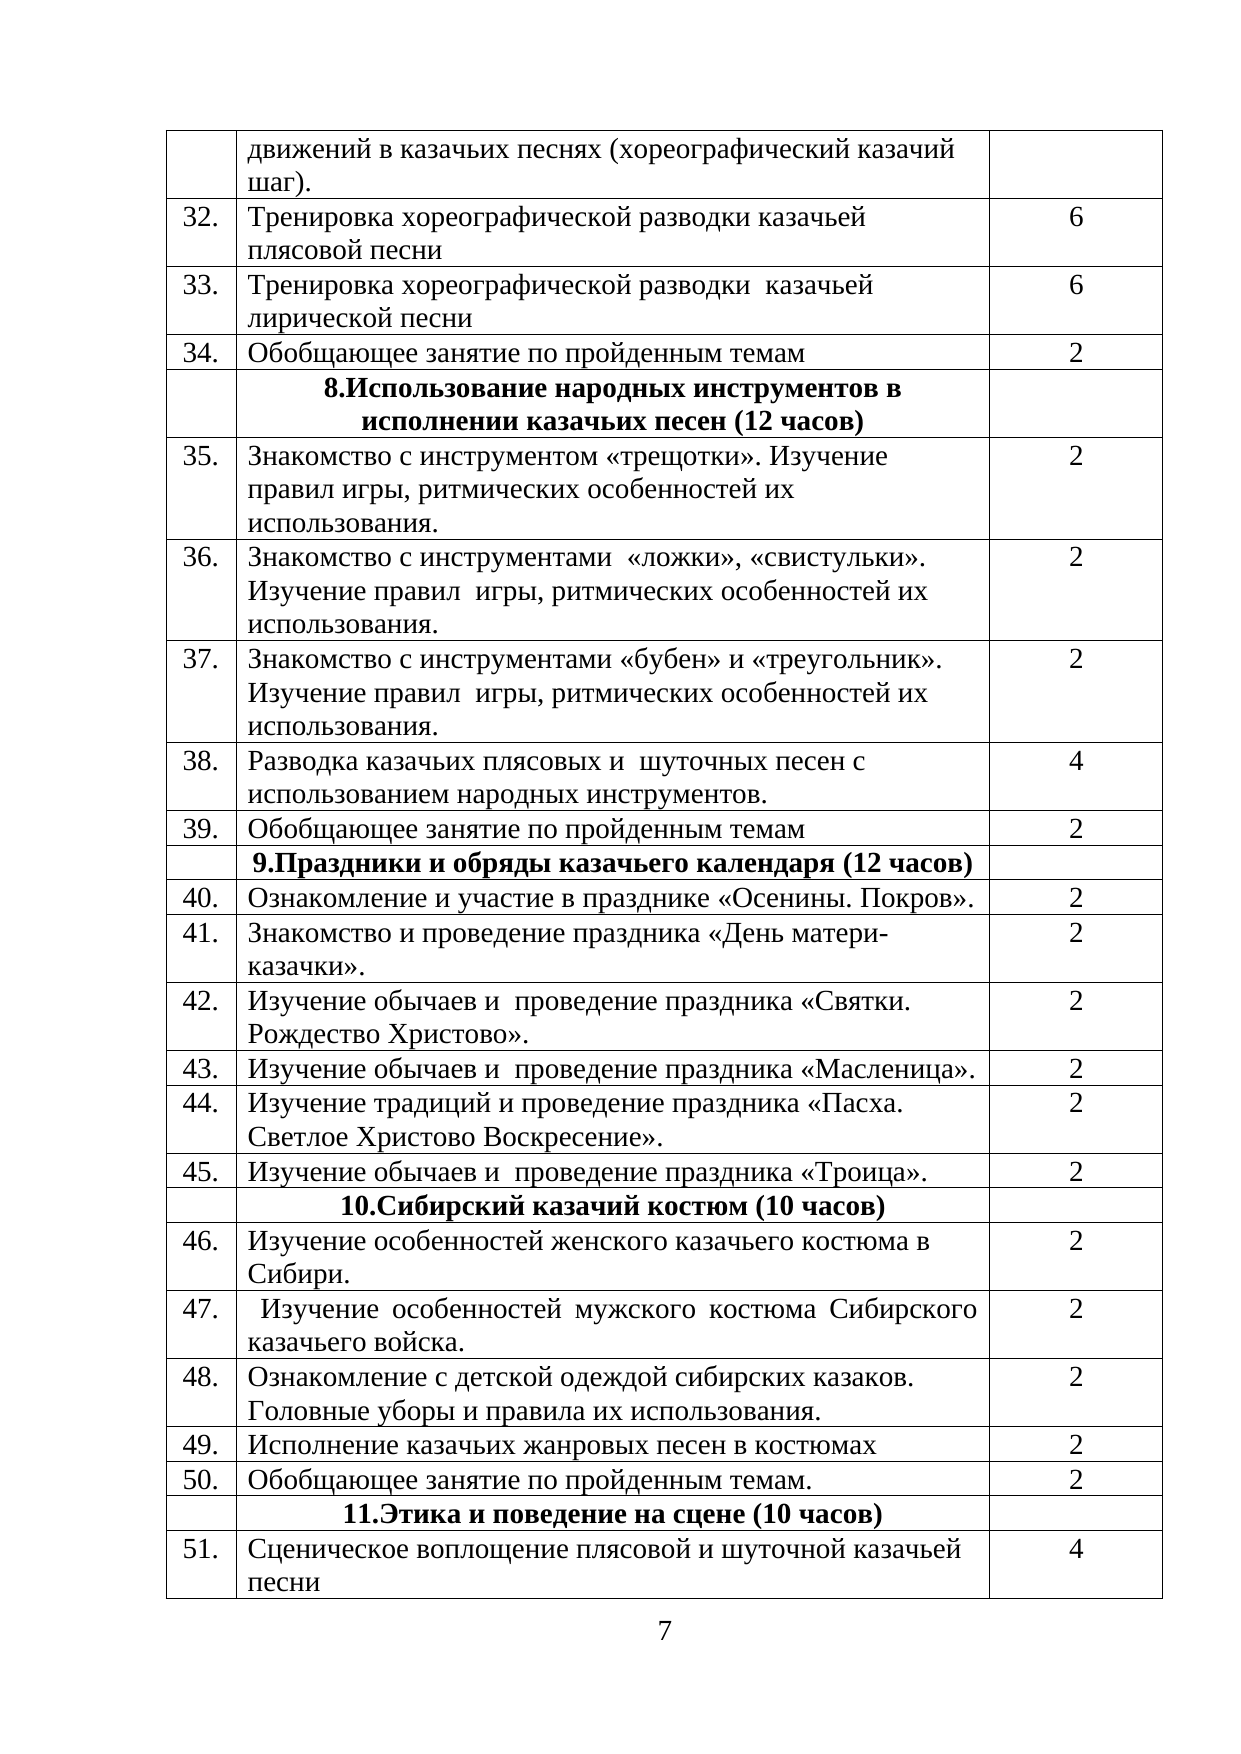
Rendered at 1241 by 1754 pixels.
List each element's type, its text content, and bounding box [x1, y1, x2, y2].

table_cell [167, 1086, 236, 1153]
table_cell Обобщающее занятие по пройденным темам. [237, 1462, 989, 1495]
table_cell Тренировка хореографической разводки казачьей лирической песни [237, 267, 989, 334]
table_cell Изучение обычаев и проведение праздника «Святки. Рождество Христово». [237, 983, 989, 1050]
table_cell [167, 743, 236, 810]
table_cell 2 [990, 1462, 1162, 1495]
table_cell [237, 131, 989, 198]
table_cell [167, 1051, 236, 1084]
table_cell [167, 1154, 236, 1187]
table_cell 2 [990, 1051, 1162, 1084]
table_cell [167, 641, 236, 742]
table_cell [167, 1359, 236, 1426]
table_cell 9.Праздники и обряды казачьего календаря (12 часов) [237, 846, 989, 879]
table_cell [167, 370, 236, 437]
table_cell [167, 267, 236, 334]
table_cell Ознакомление и участие в празднике «Осенины. Покров». [237, 880, 989, 914]
table_cell Знакомство с инструментом «трещотки». Изучение правил игры, ритмических особенностей их использования. [237, 438, 989, 538]
table_cell [167, 1531, 236, 1598]
table_cell [167, 438, 236, 538]
table_cell 2 [990, 1427, 1162, 1461]
table_cell 6 [990, 199, 1162, 266]
table_cell 2 [990, 983, 1162, 1050]
table_cell 2 [990, 1154, 1162, 1187]
table_cell [167, 983, 236, 1050]
table_cell Ознакомление с детской одеждой сибирских казаков. Головные уборы и правила их использования. [237, 1359, 989, 1426]
table_cell 2 [990, 880, 1162, 914]
table_cell Обобщающее занятие по пройденным темам [237, 335, 989, 369]
table_cell [990, 1496, 1162, 1530]
table_cell 2 [990, 1223, 1162, 1290]
table_cell [990, 1188, 1162, 1222]
table_cell [167, 1462, 236, 1495]
table_cell [167, 199, 236, 266]
table_cell [167, 880, 236, 914]
table_cell [167, 540, 236, 640]
table_cell [167, 811, 236, 844]
table_cell Исполнение казачьих жанровых песен в костюмах [237, 1427, 989, 1461]
table_cell [167, 1223, 236, 1290]
table_cell [990, 370, 1162, 437]
table_cell Обобщающее занятие по пройденным темам [237, 811, 989, 844]
table_cell Знакомство с инструментами «бубен» и «треугольник». Изучение правил игры, ритмических особенностей их использования. [237, 641, 989, 742]
table_cell 2 [990, 540, 1162, 640]
table_cell 2 [990, 1359, 1162, 1426]
table_cell 6 [990, 267, 1162, 334]
table_cell Сценическое воплощение плясовой и шуточной казачьей песни [237, 1531, 989, 1598]
table_cell [167, 1496, 236, 1530]
table_cell [167, 1427, 236, 1461]
table_cell 2 [990, 1086, 1162, 1153]
table_cell [167, 335, 236, 369]
table_cell 8.Использование народных инструментов в исполнении казачьих песен (12 часов) [237, 370, 989, 437]
table_cell 2 [990, 641, 1162, 742]
table_cell 2 [990, 335, 1162, 369]
table_cell Разводка казачьих плясовых и шуточных песен с использованием народных инструментов. [237, 743, 989, 810]
table_cell 2 [990, 438, 1162, 538]
table_cell Тренировка хореографической разводки казачьей плясовой песни [237, 199, 989, 266]
table_cell Изучение традиций и проведение праздника «Пасха. Светлое Христово Воскресение». [237, 1086, 989, 1153]
table_cell [990, 846, 1162, 879]
table_cell [167, 846, 236, 879]
table_cell 4 [990, 1531, 1162, 1598]
table_cell 2 [990, 811, 1162, 844]
table_cell 2 [990, 915, 1162, 982]
table_cell 2 [990, 1291, 1162, 1358]
table_cell Знакомство и проведение праздника «День матери-казачки». [237, 915, 989, 982]
table_cell Изучение обычаев и проведение праздника «Масленица». [237, 1051, 989, 1084]
table_cell Знакомство с инструментами «ложки», «свистульки». Изучение правил игры, ритмических особенностей их использования. [237, 540, 989, 640]
table_cell 4 [990, 743, 1162, 810]
table_cell Изучение особенностей женского казачьего костюма в Сибири. [237, 1223, 989, 1290]
table_cell Изучение обычаев и проведение праздника «Троица». [237, 1154, 989, 1187]
table_cell [167, 915, 236, 982]
table_cell 10.Сибирский казачий костюм (10 часов) [237, 1188, 989, 1222]
table_cell 11.Этика и поведение на сцене (10 часов) [237, 1496, 989, 1530]
table_cell [167, 131, 236, 198]
table_cell [167, 1188, 236, 1222]
table_cell [167, 1291, 236, 1358]
table_cell 2 [990, 131, 1162, 198]
table_cell Изучение особенностей мужского костюма Сибирского казачьего войска. [237, 1291, 989, 1358]
